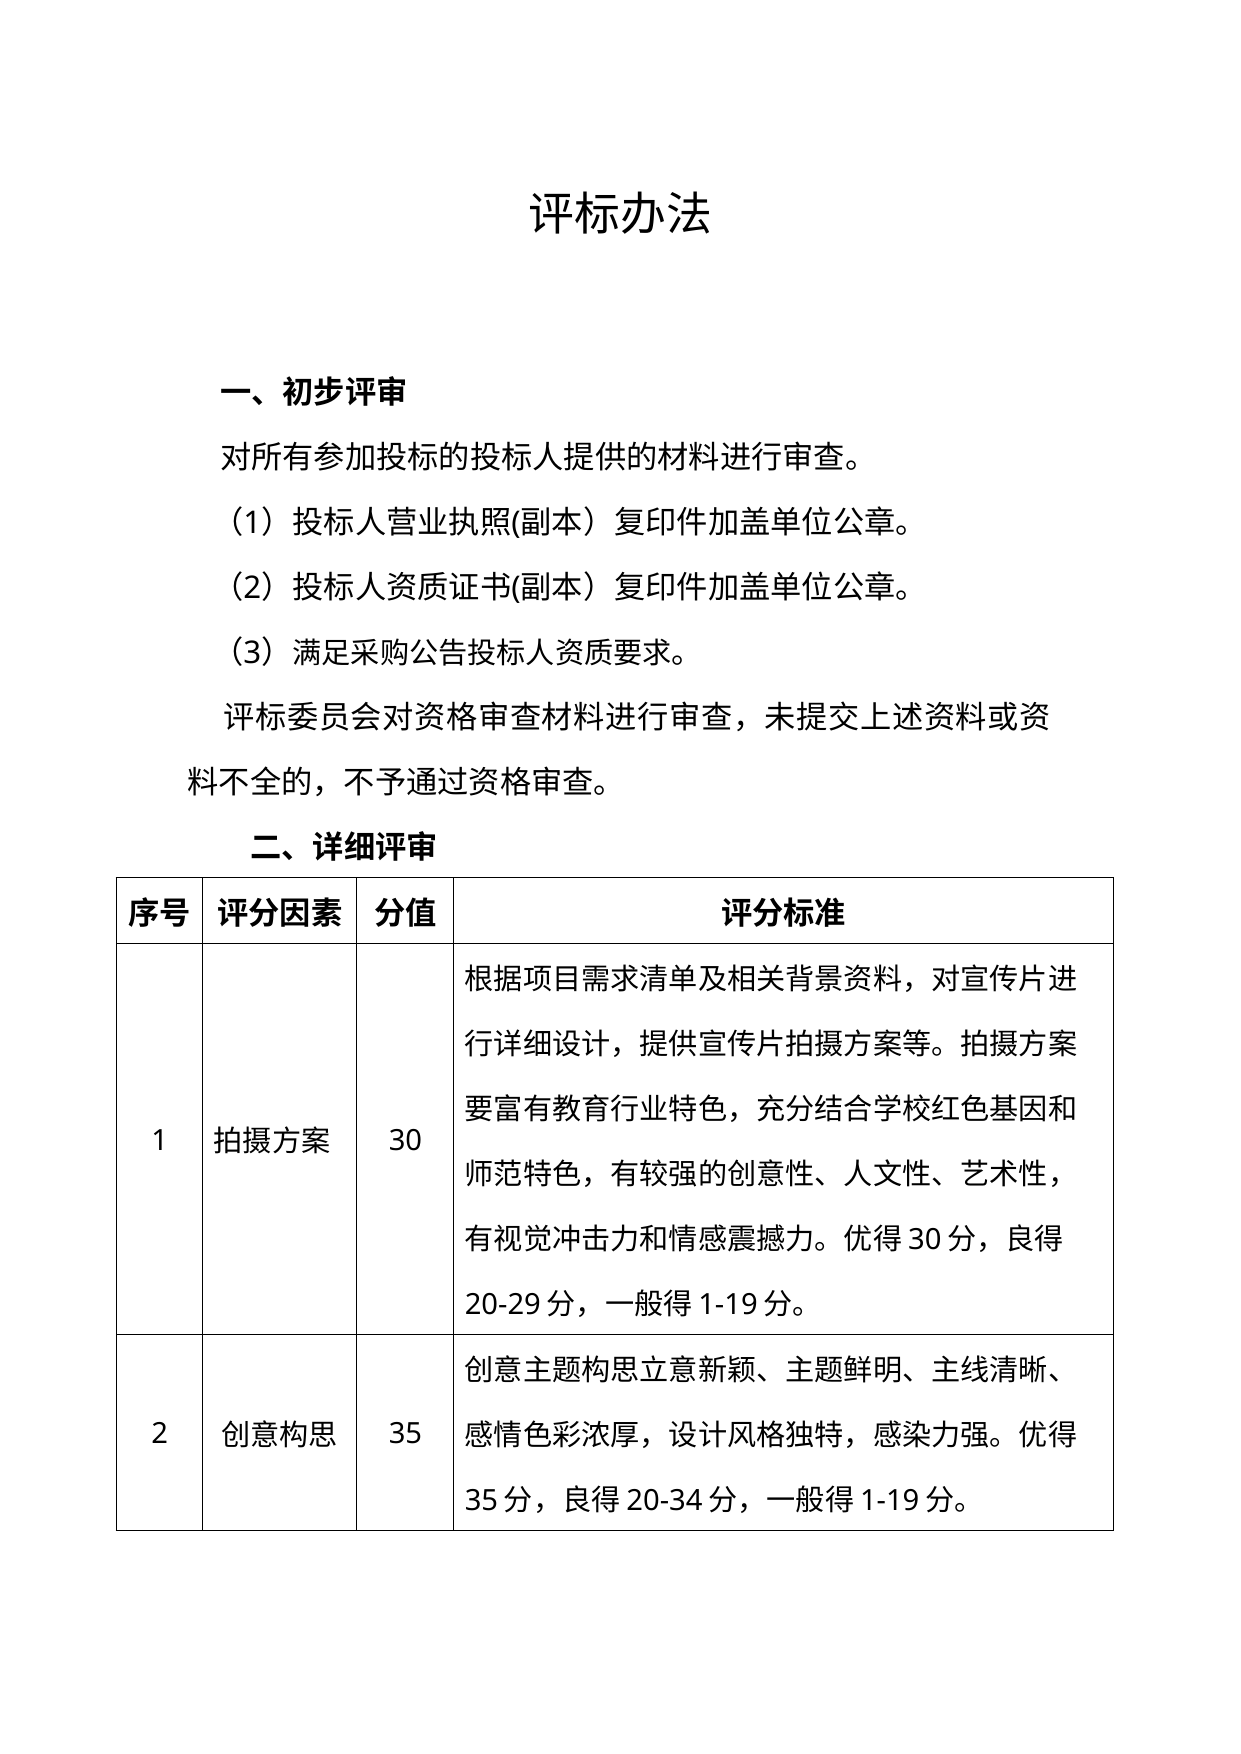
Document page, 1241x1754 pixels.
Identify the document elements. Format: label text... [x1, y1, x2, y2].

table_cell 1 [117, 944, 202, 1334]
text 评标办法 [187, 162, 1053, 292]
table_cell 拍摄方案 [203, 944, 356, 1334]
table_cell 30 [357, 944, 453, 1334]
table_header 序号 [117, 878, 202, 943]
table_header 评分标准 [454, 878, 1113, 943]
table_header 评分因素 [203, 878, 356, 943]
table_cell 创意主题构思立意新颖、主题鲜明、主线清晰、感情色彩浓厚，设计风格独特，感染力强。优得35分，良得20-34分，一般得1-19分。 [454, 1335, 1113, 1530]
table_cell 35 [357, 1335, 453, 1530]
table_cell 2 [117, 1335, 202, 1530]
text 二、详细评审 [187, 812, 1053, 877]
text 一、初步评审 对所有参加投标的投标人提供的材料进行审查。 （1）投标人营业执照(副本）复印件加盖单位公章。 （2）投标人资质证书(副本）复印件加盖单位公章。 （3）满足采购公告投标人资质要求。 评标委员会对资格审查材料进行审查，未提交上述资料或资料不全的，不予通过资格审查。 [187, 292, 1053, 812]
table_header 分值 [357, 878, 453, 943]
table_cell 根据项目需求清单及相关背景资料，对宣传片进行详细设计，提供宣传片拍摄方案等。拍摄方案要富有教育行业特色，充分结合学校红色基因和师范特色，有较强的创意性、人文性、艺术性，有视觉冲击力和情感震撼力。优得30分，良得20-29分，一般得1-19分。 [454, 944, 1113, 1334]
table_cell 创意构思 [203, 1335, 356, 1530]
